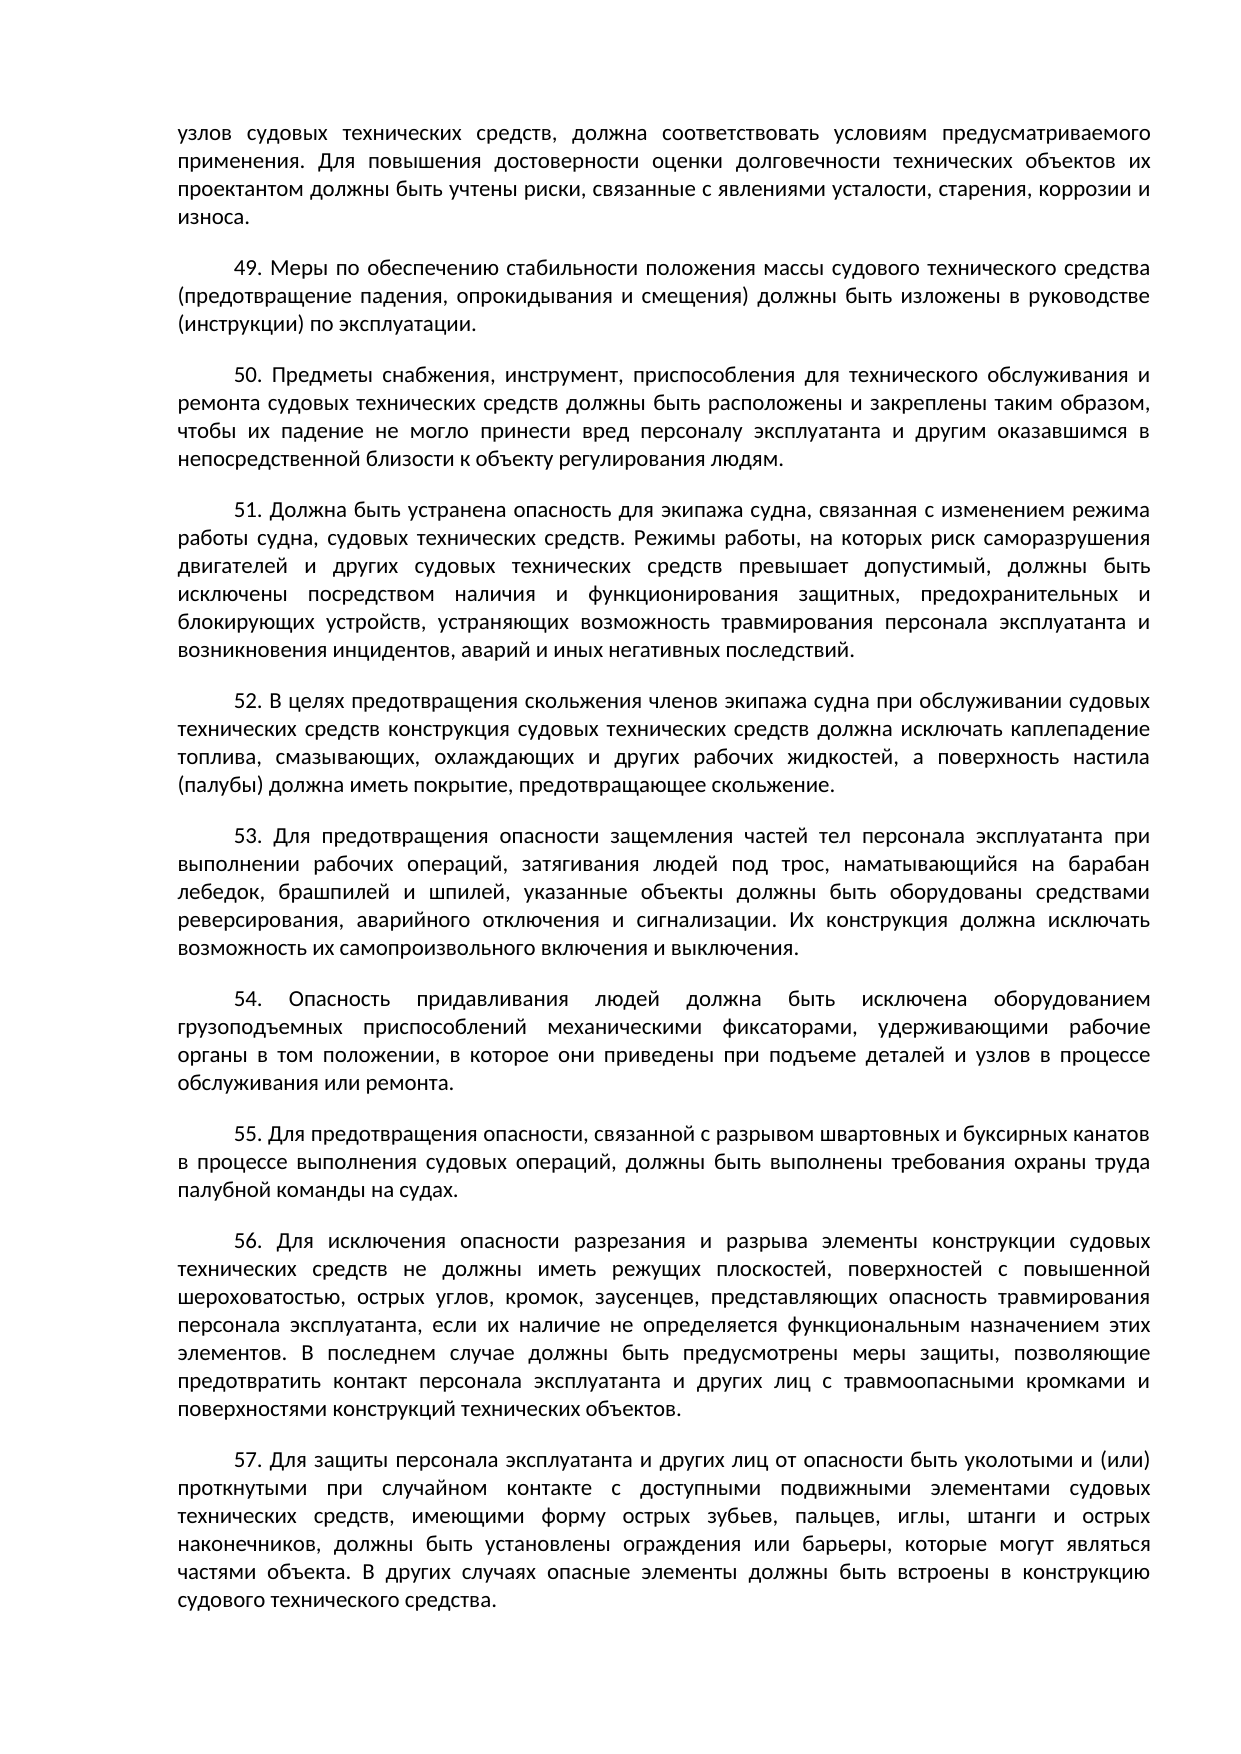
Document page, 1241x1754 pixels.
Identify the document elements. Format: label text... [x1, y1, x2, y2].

text 54. Опасность придавливания людей должна быть исключена оборудованием грузоподъемных приспособлений механическими фиксаторами, удерживающими рабочие органы в том положении, в которое они приведены при подъеме деталей и узлов в процессе обслуживания или ремонта. [177, 984, 1152, 1096]
text 55. Для предотвращения опасности, связанной с разрывом швартовных и буксирных канатов в процессе выполнения судовых операций, должны быть выполнены требования охраны труда палубной команды на судах. [177, 1119, 1152, 1203]
text 57. Для защиты персонала эксплуатанта и других лиц от опасности быть уколотыми и (или) проткнутыми при случайном контакте с доступными подвижными элементами судовых технических средств, имеющими форму острых зубьев, пальцев, иглы, штанги и острых наконечников, должны быть установлены ограждения или барьеры, которые могут являться частями объекта. В других случаях опасные элементы должны быть встроены в конструкцию судового технического средства. [177, 1445, 1152, 1613]
text 52. В целях предотвращения скольжения членов экипажа судна при обслуживании судовых технических средств конструкция судовых технических средств должна исключать каплепадение топлива, смазывающих, охлаждающих и других рабочих жидкостей, а поверхность настила (палубы) должна иметь покрытие, предотвращающее скольжение. [177, 686, 1152, 798]
text 53. Для предотвращения опасности защемления частей тел персонала эксплуатанта при выполнении рабочих операций, затягивания людей под трос, наматывающийся на барабан лебедок, брашпилей и шпилей, указанные объекты должны быть оборудованы средствами реверсирования, аварийного отключения и сигнализации. Их конструкция должна исключать возможность их самопроизвольного включения и выключения. [177, 821, 1152, 961]
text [177, 118, 1152, 230]
text 51. Должна быть устранена опасность для экипажа судна, связанная с изменением режима работы судна, судовых технических средств. Режимы работы, на которых риск саморазрушения двигателей и других судовых технических средств превышает допустимый, должны быть исключены посредством наличия и функционирования защитных, предохранительных и блокирующих устройств, устраняющих возможность травмирования персонала эксплуатанта и возникновения инцидентов, аварий и иных негативных последствий. [177, 495, 1152, 663]
text 50. Предметы снабжения, инструмент, приспособления для технического обслуживания и ремонта судовых технических средств должны быть расположены и закреплены таким образом, чтобы их падение не могло принести вред персоналу эксплуатанта и другим оказавшимся в непосредственной близости к объекту регулирования людям. [177, 360, 1152, 472]
text 56. Для исключения опасности разрезания и разрыва элементы конструкции судовых технических средств не должны иметь режущих плоскостей, поверхностей с повышенной шероховатостью, острых углов, кромок, заусенцев, представляющих опасность травмирования персонала эксплуатанта, если их наличие не определяется функциональным назначением этих элементов. В последнем случае должны быть предусмотрены меры защиты, позволяющие предотвратить контакт персонала эксплуатанта и других лиц с травмоопасными кромками и поверхностями конструкций технических объектов. [177, 1226, 1152, 1422]
text 49. Меры по обеспечению стабильности положения массы судового технического средства (предотвращение падения, опрокидывания и смещения) должны быть изложены в руководстве (инструкции) по эксплуатации. [177, 253, 1152, 337]
